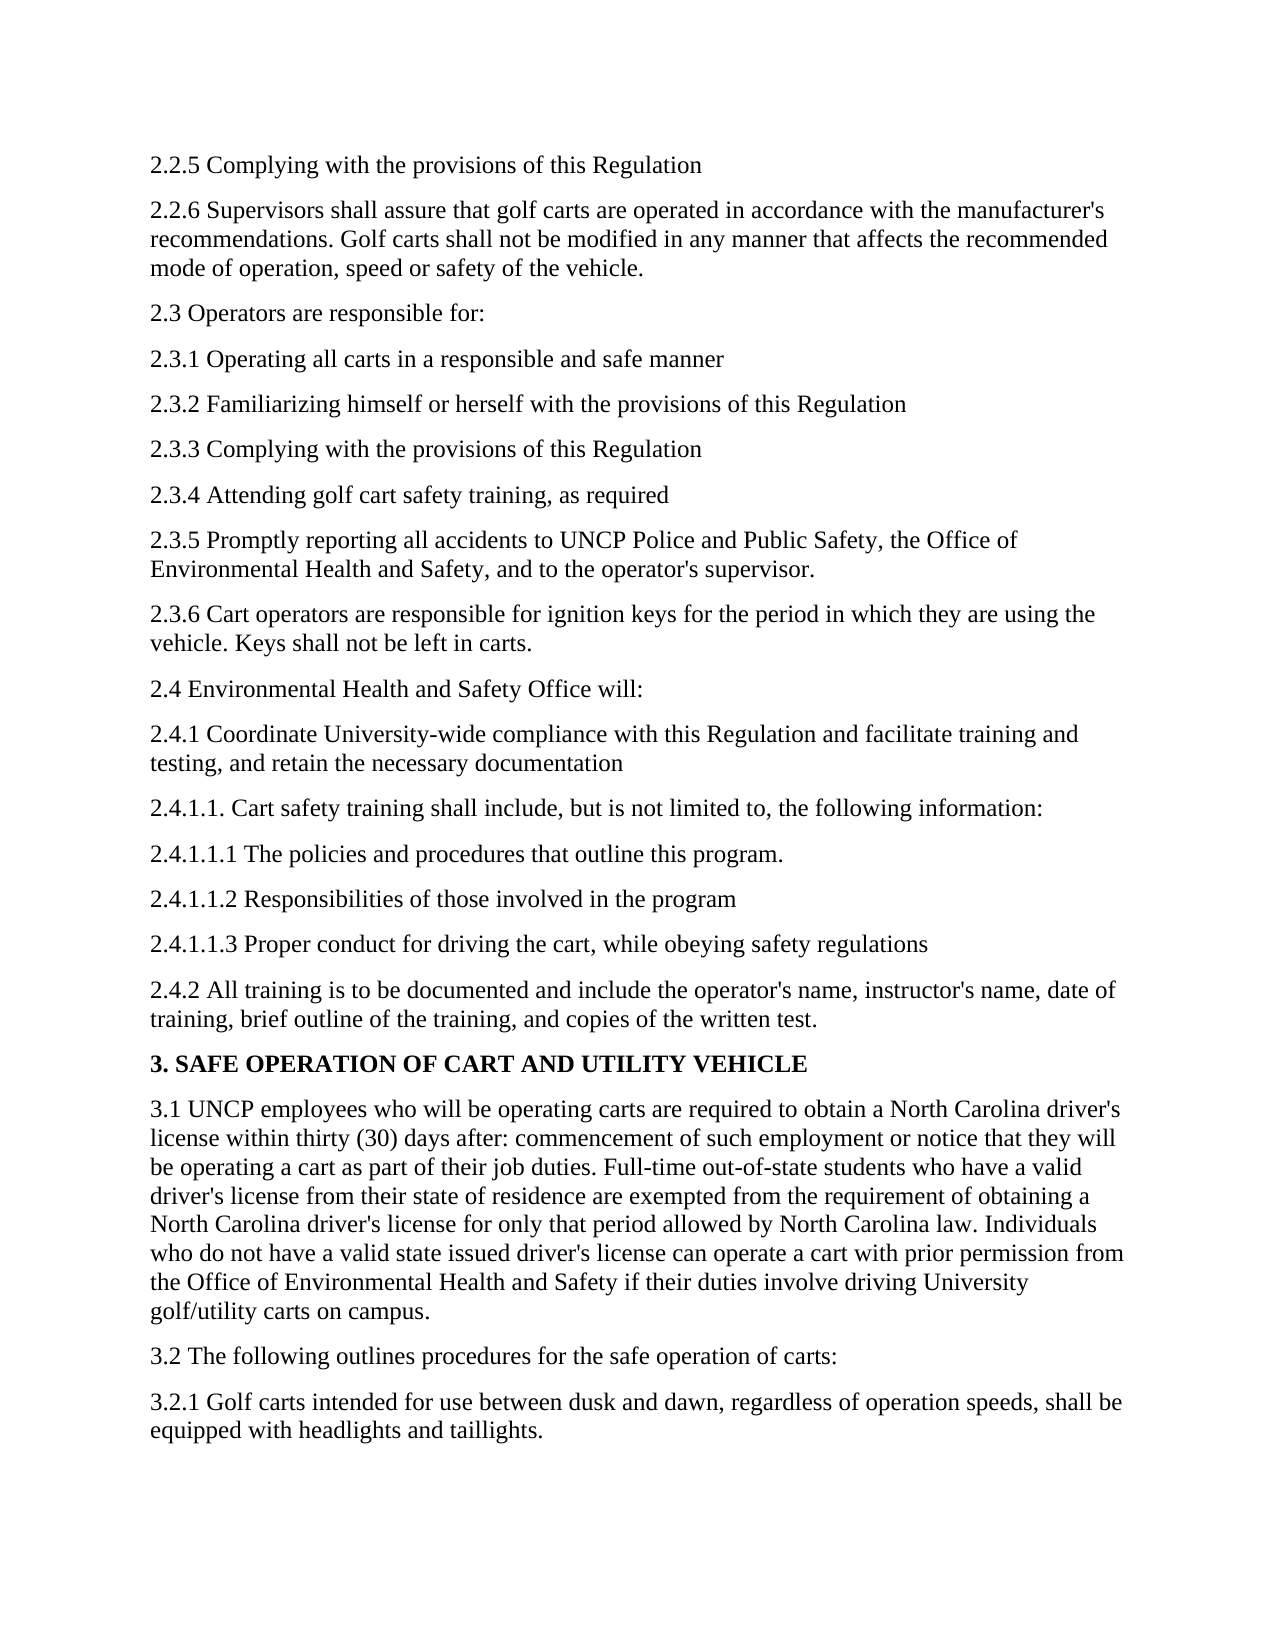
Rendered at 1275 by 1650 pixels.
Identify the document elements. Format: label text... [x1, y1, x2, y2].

text 3.2 The following outlines procedures for the safe operation of carts: [150, 1341, 1125, 1370]
text 3. SAFE OPERATION OF CART AND UTILITY VEHICLE [150, 1049, 1125, 1078]
text 2.3.4 Attending golf cart safety training, as required [150, 480, 1125, 509]
text 2.3.5 Promptly reporting all accidents to UNCP Police and Public Safety, the Office of Environmental Health and Safety, and to the operator's supervisor. [150, 525, 1125, 583]
text 2.4.1.1.2 Responsibilities of those involved in the program [150, 884, 1125, 913]
text 2.3 Operators are responsible for: [150, 298, 1125, 327]
text 2.2.5 Complying with the provisions of this Regulation [150, 150, 1125, 179]
text 3.2.1 Golf carts intended for use between dusk and dawn, regardless of operation speeds, shall be equipped with headlights and taillights. [150, 1387, 1125, 1444]
text 2.4.1.1.1 The policies and procedures that outline this program. [150, 839, 1125, 867]
text 2.4.2 All training is to be documented and include the operator's name, instructor's name, date of training, brief outline of the training, and copies of the written test. [150, 975, 1125, 1032]
text 2.4.1.1. Cart safety training shall include, but is not limited to, the following information: [150, 793, 1125, 822]
text 2.4.1 Coordinate University-wide compliance with this Regulation and facilitate training and testing, and retain the necessary documentation [150, 719, 1125, 777]
text 2.3.1 Operating all carts in a responsible and safe manner [150, 344, 1125, 372]
text 2.3.6 Cart operators are responsible for ignition keys for the period in which they are using the vehicle. Keys shall not be left in carts. [150, 599, 1125, 657]
text 2.3.2 Familiarizing himself or herself with the provisions of this Regulation [150, 389, 1125, 418]
text 2.2.6 Supervisors shall assure that golf carts are operated in accordance with the manufacturer's recommendations. Golf carts shall not be modified in any manner that affects the recommended mode of operation, speed or safety of the vehicle. [150, 195, 1125, 282]
text 2.4.1.1.3 Proper conduct for driving the cart, while obeying safety regulations [150, 929, 1125, 958]
text 2.3.3 Complying with the provisions of this Regulation [150, 434, 1125, 463]
text 3.1 UNCP employees who will be operating carts are required to obtain a North Carolina driver's license within thirty (30) days after: commencement of such employment or notice that they will be operating a cart as part of their job duties. Full-time out-of-state students who have a valid driver's license from their state of residence are exempted from the requirement of obtaining a North Carolina driver's license for only that period allowed by North Carolina law. Individuals who do not have a valid state issued driver's license can operate a cart with prior permission from the Office of Environmental Health and Safety if their duties involve driving University golf/utility carts on campus. [150, 1094, 1125, 1324]
text 2.4 Environmental Health and Safety Office will: [150, 674, 1125, 702]
